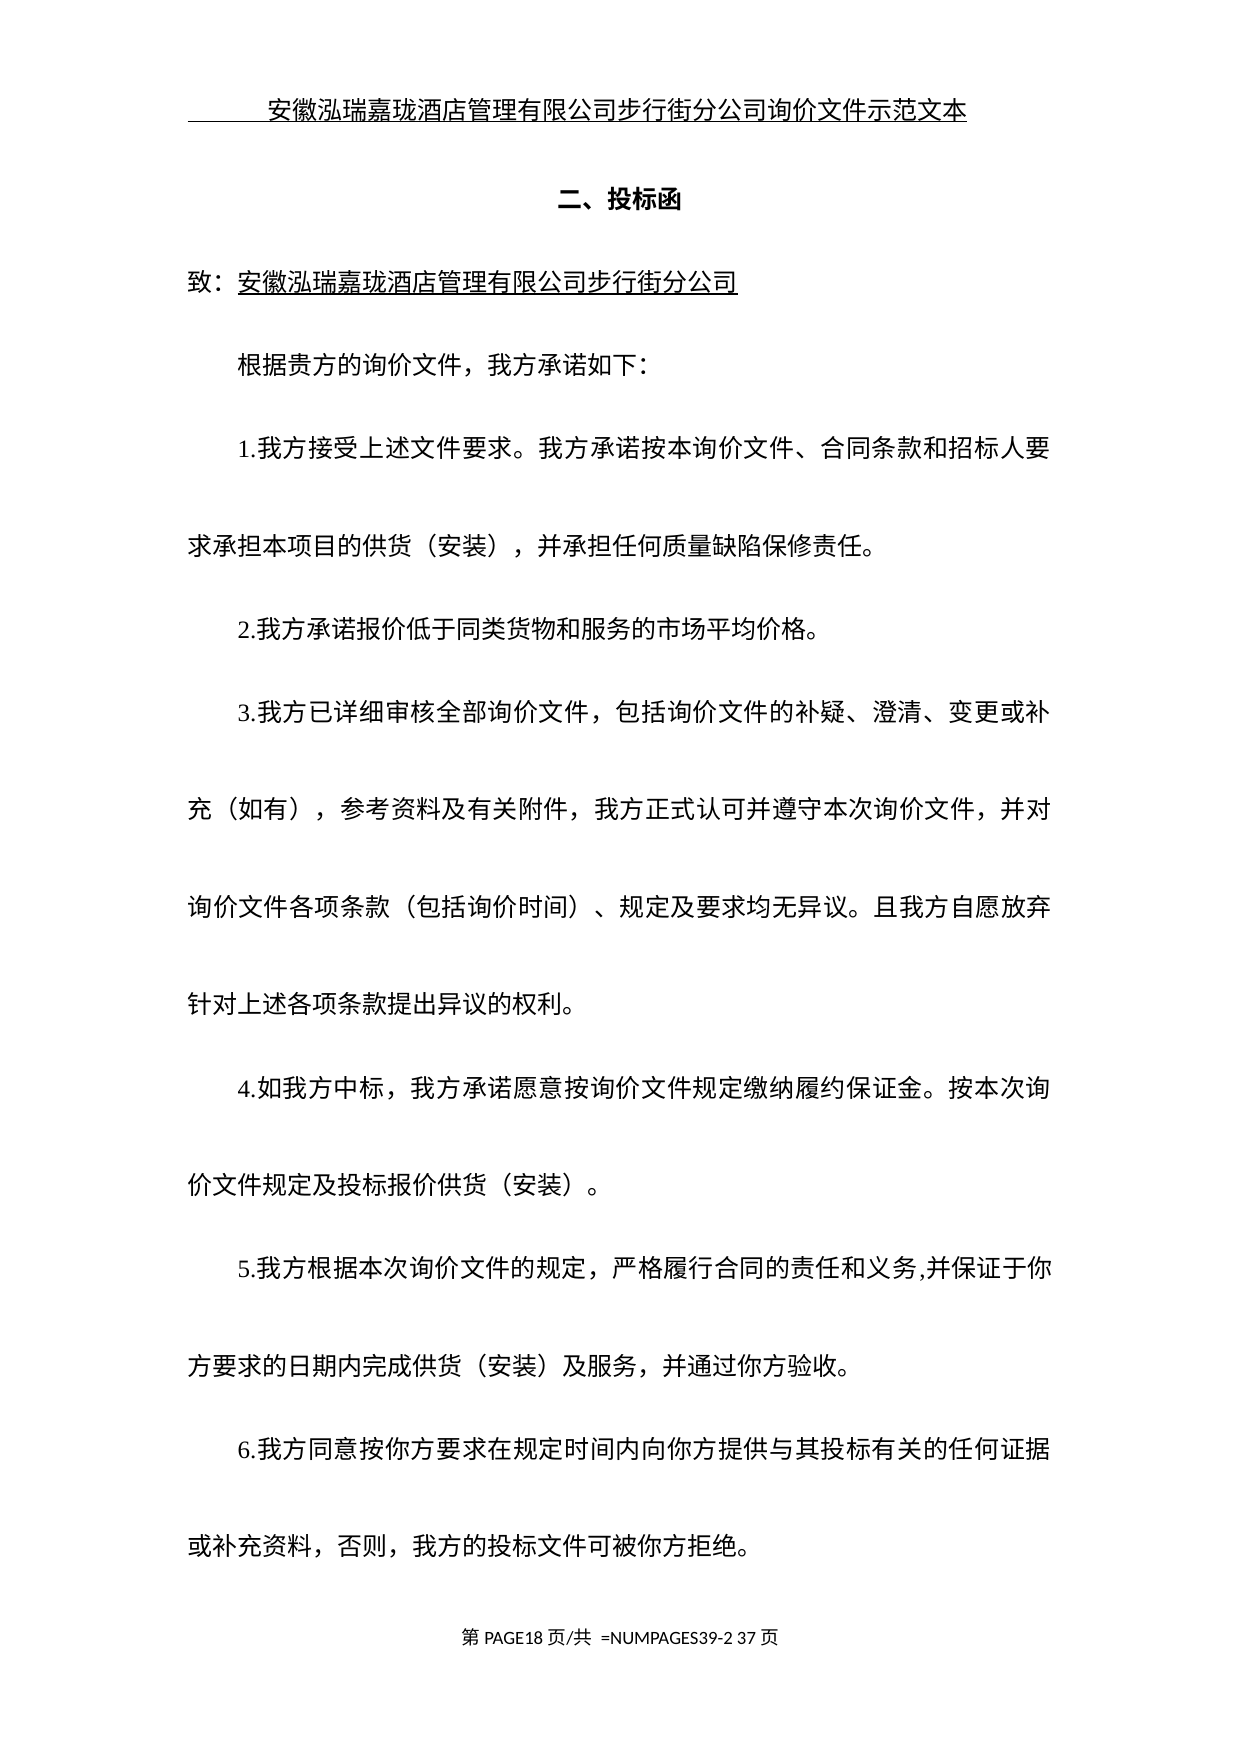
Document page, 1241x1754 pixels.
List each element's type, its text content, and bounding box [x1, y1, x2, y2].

text 二、投标函 [187, 165, 1053, 230]
text 根据贵方的询价文件，我方承诺如下： [187, 331, 1053, 396]
text 1.我方接受上述文件要求。我方承诺按本询价文件、合同条款和招标人要求承担本项目的供货（安装），并承担任何质量缺陷保修责任。 [187, 414, 1053, 577]
text 致：安徽泓瑞嘉珑酒店管理有限公司步行街分公司 [187, 248, 1053, 313]
text 6.我方同意按你方要求在规定时间内向你方提供与其投标有关的任何证据或补充资料，否则，我方的投标文件可被你方拒绝。 [187, 1415, 1053, 1577]
text 4.如我方中标，我方承诺愿意按询价文件规定缴纳履约保证金。按本次询价文件规定及投标报价供货（安装）。 [187, 1054, 1053, 1216]
text 3.我方已详细审核全部询价文件，包括询价文件的补疑、澄清、变更或补充（如有），参考资料及有关附件，我方正式认可并遵守本次询价文件，并对询价文件各项条款（包括询价时间）、规定及要求均无异议。且我方自愿放弃针对上述各项条款提出异议的权利。 [187, 678, 1053, 1036]
text 5.我方根据本次询价文件的规定，严格履行合同的责任和义务,并保证于你方要求的日期内完成供货（安装）及服务，并通过你方验收。 [187, 1234, 1053, 1397]
text 2.我方承诺报价低于同类货物和服务的市场平均价格。 [187, 595, 1053, 660]
